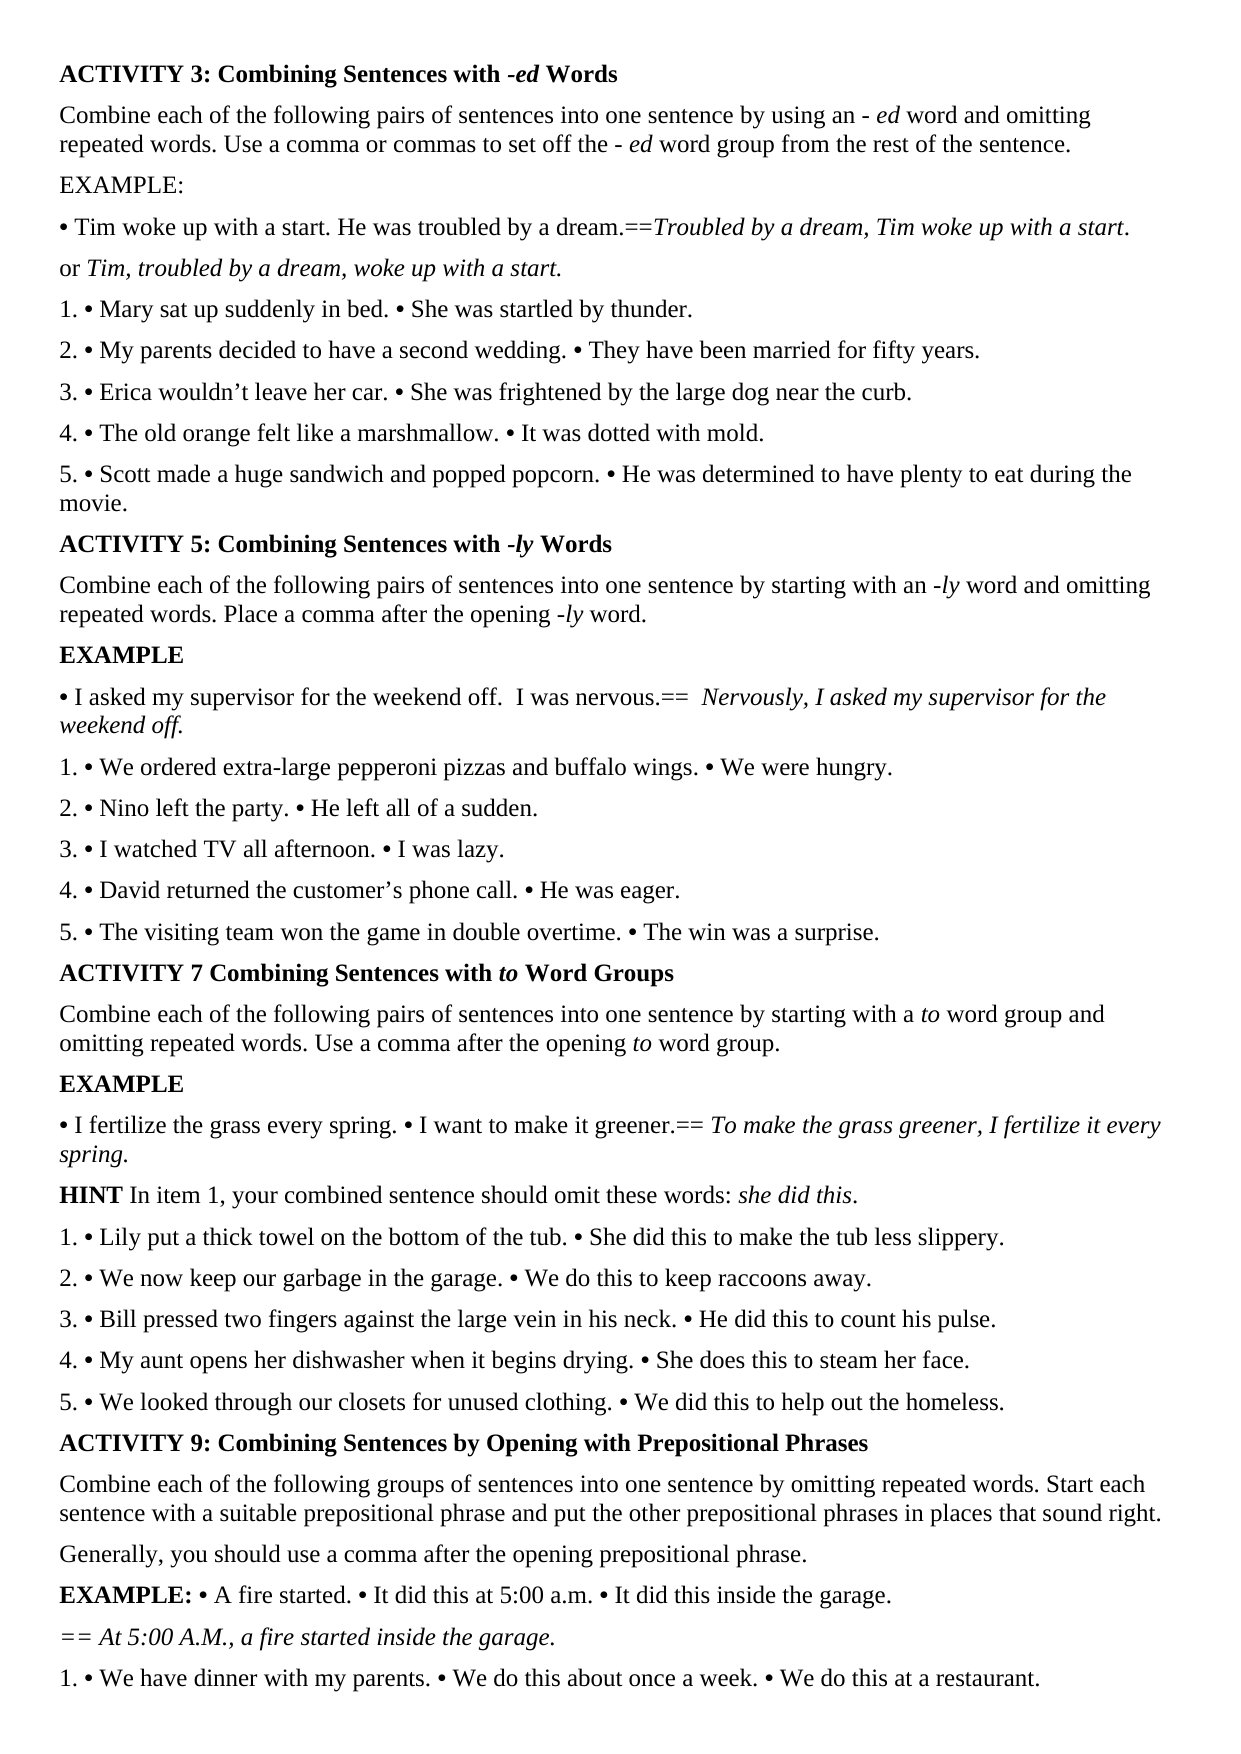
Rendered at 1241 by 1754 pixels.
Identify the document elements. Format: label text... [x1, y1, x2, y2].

text ACTIVITY 9: Combining Sentences by Opening with Prepositional Phrases [59, 1428, 1181, 1457]
text 5. • We looked through our closets for unused clothing. • We did this to help out the homeless. [59, 1387, 1181, 1415]
text ACTIVITY 5: Combining Sentences with -ly Words [59, 529, 1181, 558]
text Generally, you should use a comma after the opening prepositional phrase. [59, 1539, 1181, 1568]
text 1. • We ordered extra-large pepperoni pizzas and buffalo wings. • We were hungry. [59, 752, 1181, 780]
text 3. • Erica wouldn’t leave her car. • She was frightened by the large dog near the curb. [59, 377, 1181, 405]
text 2. • Nino left the party. • He left all of a sudden. [59, 793, 1181, 822]
text 1. • Lily put a thick towel on the bottom of the tub. • She did this to make the tub less slippery. [59, 1222, 1181, 1250]
text 3. • I watched TV all afternoon. • I was lazy. [59, 834, 1181, 863]
text ACTIVITY 3: Combining Sentences with -ed Words [59, 59, 1181, 88]
text Combine each of the following pairs of sentences into one sentence by starting with an -ly word and omitting repeated words. Place a comma after the opening -ly word. [59, 570, 1181, 628]
text 5. • The visiting team won the game in double overtime. • The win was a surprise. [59, 917, 1181, 945]
text 3. • Bill pressed two fingers against the large vein in his neck. • He did this to count his pulse. [59, 1304, 1181, 1333]
text • I asked my supervisor for the weekend off. I was nervous.== Nervously, I asked my supervisor for the weekend off. [59, 682, 1181, 739]
text 2. • We now keep our garbage in the garage. • We do this to keep raccoons away. [59, 1263, 1181, 1292]
text EXAMPLE: [59, 170, 1181, 199]
text Combine each of the following groups of sentences into one sentence by omitting repeated words. Start each sentence with a suitable prepositional phrase and put the other prepositional phrases in places that sound right. [59, 1469, 1181, 1527]
text 1. • We have dinner with my parents. • We do this about once a week. • We do this at a restaurant. [59, 1663, 1181, 1692]
text == At 5:00 A.M., a fire started inside the garage. [59, 1622, 1181, 1650]
text 2. • My parents decided to have a second wedding. • They have been married for fifty years. [59, 335, 1181, 364]
text EXAMPLE: • A fire started. • It did this at 5:00 a.m. • It did this inside the garage. [59, 1580, 1181, 1609]
text ACTIVITY 7 Combining Sentences with to Word Groups [59, 958, 1181, 987]
text Combine each of the following pairs of sentences into one sentence by using an - ed word and omitting repeated words. Use a comma or commas to set off the - ed word group from the rest of the sentence. [59, 100, 1181, 158]
text EXAMPLE [59, 640, 1181, 669]
text • Tim woke up with a start. He was troubled by a dream.==Troubled by a dream, Tim woke up with a start. [59, 212, 1181, 240]
text 1. • Mary sat up suddenly in bed. • She was startled by thunder. [59, 294, 1181, 323]
text or Tim, troubled by a dream, woke up with a start. [59, 253, 1181, 282]
text 4. • The old orange felt like a marshmallow. • It was dotted with mold. [59, 418, 1181, 447]
text 4. • David returned the customer’s phone call. • He was eager. [59, 875, 1181, 904]
text 5. • Scott made a huge sandwich and popped popcorn. • He was determined to have plenty to eat during the movie. [59, 459, 1181, 517]
text EXAMPLE [59, 1069, 1181, 1098]
text Combine each of the following pairs of sentences into one sentence by starting with a to word group and omitting repeated words. Use a comma after the opening to word group. [59, 999, 1181, 1057]
text • I fertilize the grass every spring. • I want to make it greener.== To make the grass greener, I fertilize it every spring. [59, 1110, 1181, 1168]
text HINT In item 1, your combined sentence should omit these words: she did this. [59, 1180, 1181, 1209]
text 4. • My aunt opens her dishwasher when it begins drying. • She does this to steam her face. [59, 1345, 1181, 1374]
